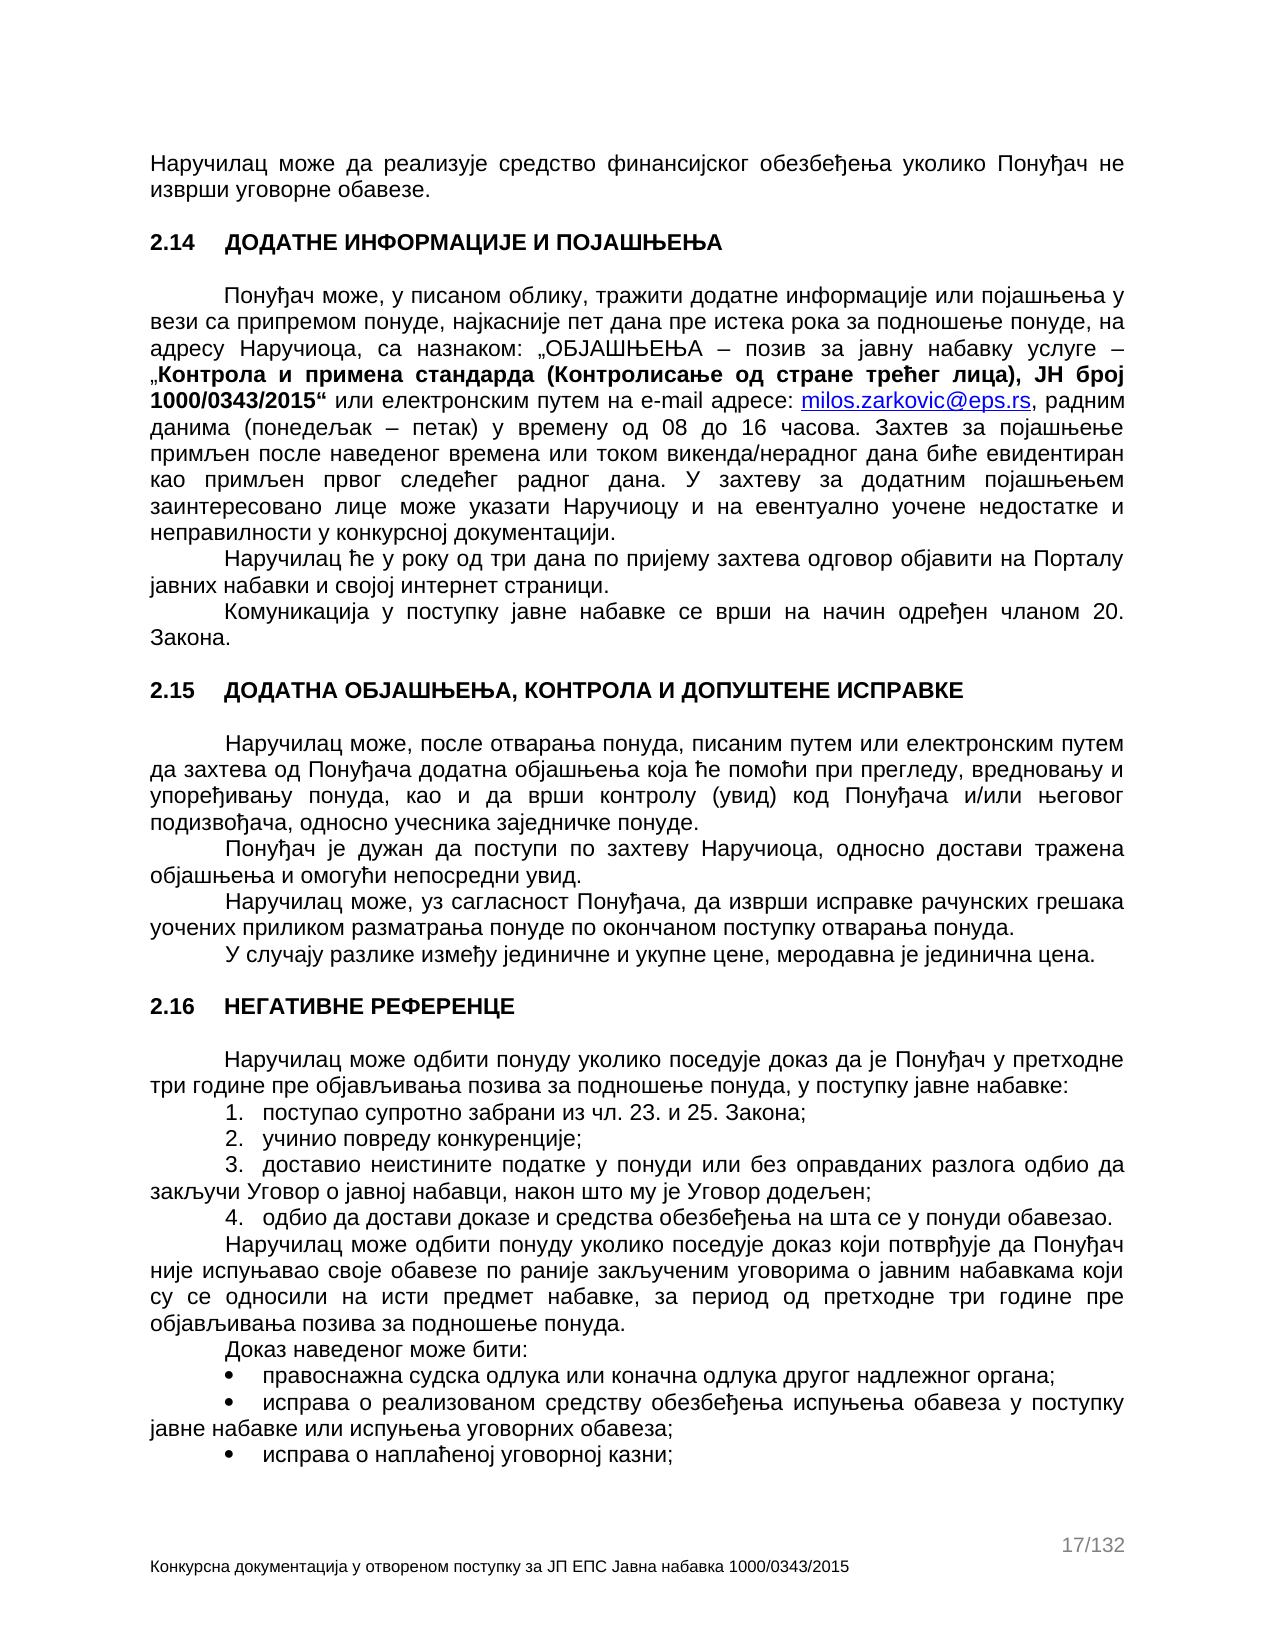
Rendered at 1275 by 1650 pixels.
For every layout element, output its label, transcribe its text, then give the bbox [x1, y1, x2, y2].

list одбио да достави доказе и средства обезбеђења на шта се у понуди обавезао. [150, 1204, 1125, 1231]
text Наручилац може одбити понуду уколико поседује доказ да је Понуђач у претходне три године пре објављивања позива за подношење понуда, у поступку јавне набавке: [150, 1046, 1125, 1099]
subtitle 2.16 НЕГАТИВНЕ РЕФЕРЕНЦЕ [150, 993, 1125, 1020]
list доставио неистините податке у понуди или без оправданих разлога одбио да закључи Уговор о јавној набавци, након што му је Уговор додељен; [150, 1151, 1125, 1204]
text Понуђач је дужан да поступи по захтеву Наручиоца, односно достави тражена објашњења и омогући непосредни увид. [150, 835, 1125, 888]
text Наручилац може, уз сагласност Понуђача, да изврши исправке рачунских грешака уочених приликом разматрања понуде по окончаном поступку отварања понуда. [150, 888, 1125, 941]
text Наручилац ће у року од три дана по пријему захтева одговор објавити на Порталу јавних набавки и својој интернет страници. [150, 545, 1125, 598]
text У случају разлике између јединичне и укупне цене, меродавна је јединична цена. [150, 941, 1125, 967]
text Наручилац може одбити понуду уколико поседује доказ који потврђује да Понуђач није испуњавао своје обавезе по раније закљученим уговорима о јавним набавкама који су се односили на исти предмет набавке, за период од претходне три године пре објављивања позива за подношење понуда. [150, 1231, 1125, 1336]
text Понуђач може, у писаном облику, тражити додатне информације или појашњења у вези са припремом понуде, најкасније пет дана пре истека рока за подношење понуде, на адресу Наручиоца, са назнаком: „ОБЈАШЊЕЊА – позив за јавну набавку услуге – „Контрола и примена стандарда (Контролисање од стране трећег лица), ЈН број 1000/0343/2015“ или електронским путем на е-mail адресe: milos.zarkovic@eps.rs, радним данима (понедељак – петак) у времену од 08 до 16 часова. Захтев за појашњење примљен после наведеног времена или током викенда/нерадног дана биће евидентиран као примљен првог следећег радног дана. У захтеву за додатним појашњењем заинтересовано лице може указати Наручиоцу и на евентуално уочене недостатке и неправилности у конкурсној документацији. [150, 282, 1125, 545]
text Наручилац може, после отварања понуда, писаним путем или електронским путем да захтева од Понуђача додатна објашњења која ће помоћи при прегледу, вредновању и упоређивању понуда, као и да врши контролу (увид) код Понуђача и/или његовог подизвођача, односно учесника заједничке понуде. [150, 730, 1125, 835]
text Комуникација у поступку јавне набавке се врши на начин одређен чланом 20. Закона. [150, 598, 1125, 651]
list исправа о реализованом средству обезбеђења испуњења обавеза у поступку јавне набавке или испуњења уговорних обавеза; [150, 1389, 1125, 1441]
subtitle 2.14 ДОДАТНЕ ИНФОРМАЦИЈЕ И ПОЈАШЊЕЊА [150, 229, 1125, 255]
text Наручилац може да реализује средство финансијског обезбеђења уколико Понуђач не изврши уговорне обавезе. [150, 150, 1125, 203]
list правоснажна судска одлука или коначна одлука другог надлежног органа; [150, 1362, 1125, 1389]
list исправа о наплаћеној уговорној казни; [150, 1441, 1125, 1468]
list учинио повреду конкуренције; [150, 1125, 1125, 1151]
subtitle 2.15 ДОДАТНА ОБЈАШЊЕЊА, КОНТРОЛА И ДОПУШТЕНЕ ИСПРАВКЕ [150, 677, 1125, 703]
text Доказ наведеног може бити: [150, 1336, 1125, 1362]
list поступао супротно забрани из чл. 23. и 25. Закона; [150, 1099, 1125, 1125]
